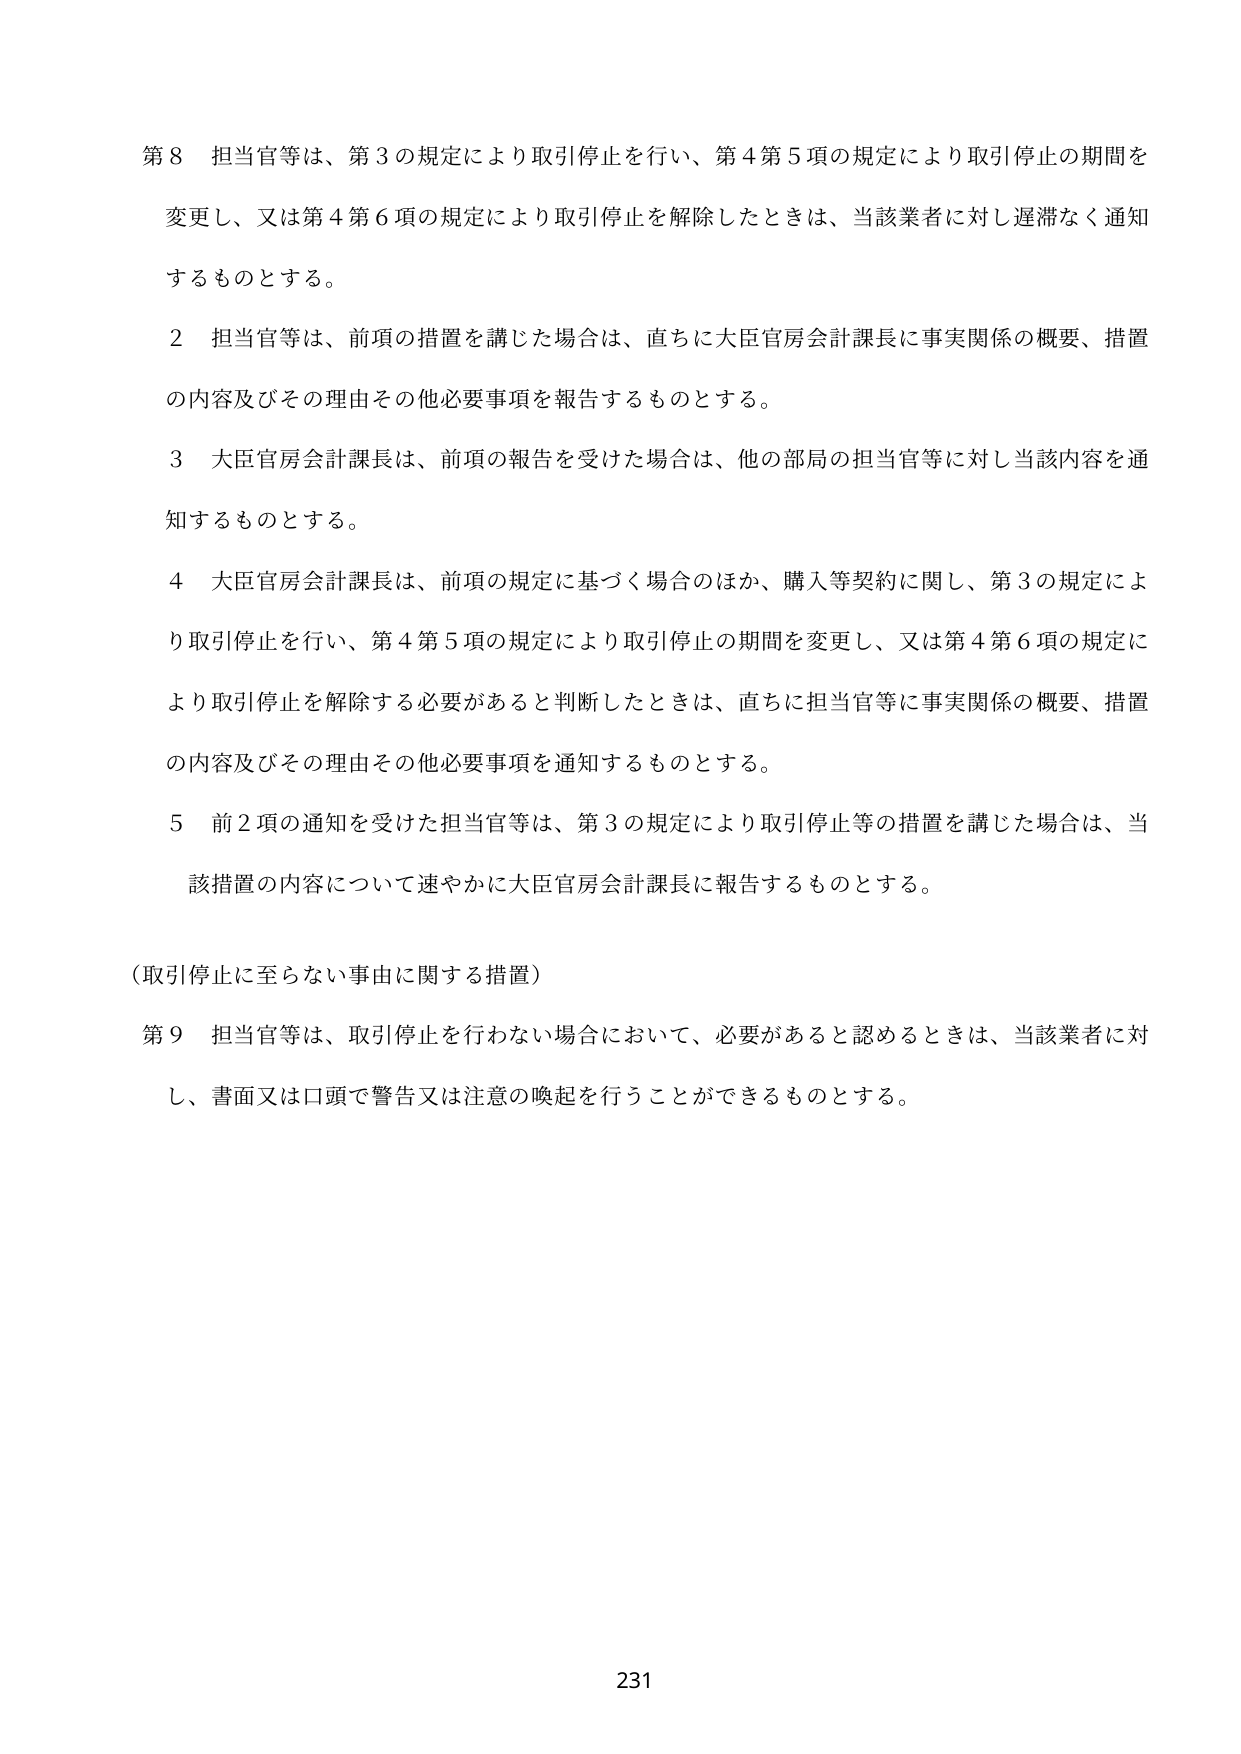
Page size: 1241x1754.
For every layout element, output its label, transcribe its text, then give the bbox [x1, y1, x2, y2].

text ４ 大臣官房会計課長は、前項の規定に基づく場合のほか、購入等契約に関し、第３の規定により取引停止を行い、第４第５項の規定により取引停止の期間を変更し、又は第４第６項の規定により取引停止を解除する必要があると判断したときは、直ちに担当官等に事実関係の概要、措置の内容及びその理由その他必要事項を通知するものとする。 [119, 549, 1150, 792]
text 第８ 担当官等は、第３の規定により取引停止を行い、第４第５項の規定により取引停止の期間を変更し、又は第４第６項の規定により取引停止を解除したときは、当該業者に対し遅滞なく通知するものとする。 [119, 125, 1150, 307]
text ２ 担当官等は、前項の措置を講じた場合は、直ちに大臣官房会計課長に事実関係の概要、措置の内容及びその理由その他必要事項を報告するものとする。 [119, 307, 1150, 428]
text ５ 前２項の通知を受けた担当官等は、第３の規定により取引停止等の措置を講じた場合は、当該措置の内容について速やかに大臣官房会計課長に報告するものとする。 [143, 792, 1150, 913]
text （取引停止に至らない事由に関する措置） [119, 943, 1150, 1004]
text ３ 大臣官房会計課長は、前項の報告を受けた場合は、他の部局の担当官等に対し当該内容を通知するものとする。 [119, 428, 1150, 549]
text 第９ 担当官等は、取引停止を行わない場合において、必要があると認めるときは、当該業者に対し、書面又は口頭で警告又は注意の喚起を行うことができるものとする。 [119, 1004, 1150, 1125]
